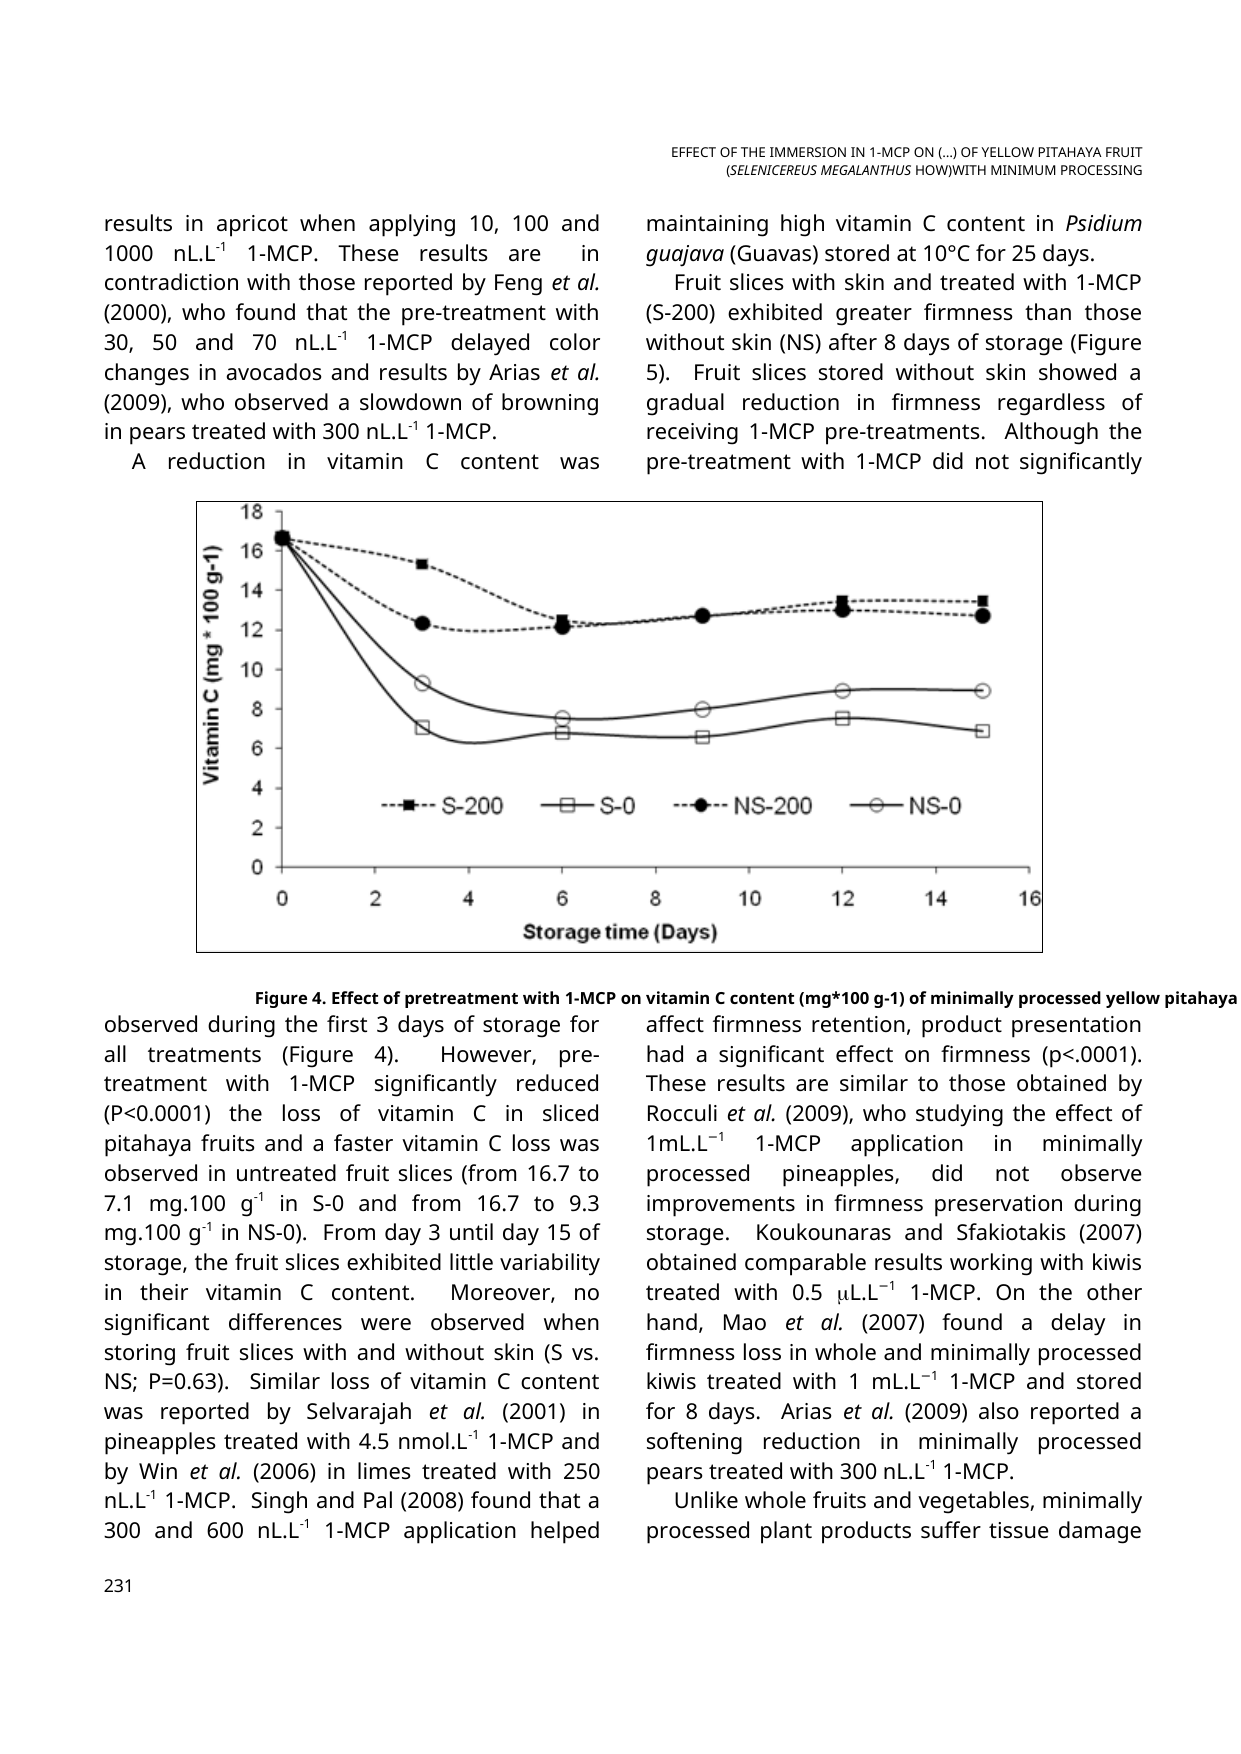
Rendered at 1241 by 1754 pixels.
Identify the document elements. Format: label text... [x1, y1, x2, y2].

picture [601, 502, 646, 952]
text A reduction in vitamin C content was observed during the first 3 days of storage for all treatments (Figure 4). However, pre-treatment with 1-MCP significantly reduced (P<0.0001) the loss of vitamin C in sliced pitahaya fruits and a faster vitamin C loss was observed in untreated fruit slices (from 16.7 to 7.1 mg.100 g-1 in S-0 and from 16.7 to 9.3 mg.100 g-1 in NS-0). From day 3 until day 15 of storage, the fruit slices exhibited little variability in their vitamin C content. Moreover, no significant differences were observed when storing fruit slices with and without skin (S vs. NS; P=0.63). Similar loss of vitamin C content was reported by Selvarajah et al. (2001) in pineapples treated with 4.5 nmol.L-1 1-MCP and by Win et al. (2006) in limes treated with 250 nL.L-1 1-MCP. Singh and Pal (2008) found that a 300 and 600 nL.L-1 1-MCP application helped maintaining high vitamin C content in Psidium guajava (Guavas) stored at 10°C for 25 days. [103, 446, 601, 1545]
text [646, 1486, 1143, 1545]
text Fruit slices with skin and treated with 1-MCP (S-200) exhibited greater firmness than those without skin (NS) after 8 days of storage (Figure 5). Fruit slices stored without skin showed a gradual reduction in firmness regardless of receiving 1-MCP pre-treatments. Although the pre-treatment with 1-MCP did not significantly affect firmness retention, product presentation had a significant effect on firmness (p<.0001). These results are similar to those obtained by Rocculi et al. (2009), who studying the effect of 1mL.L−1 1-MCP application in minimally processed pineapples, did not observe improvements in firmness preservation during storage. Koukounaras and Sfakiotakis (2007) obtained comparable results working with kiwis treated with 0.5 L.L−1 1-MCP. On the other hand, Mao et al. (2007) found a delay in firmness loss in whole and minimally processed kiwis treated with 1 mL.L−1 1-MCP and stored for 8 days. Arias et al. (2009) also reported a softening reduction in minimally processed pears treated with 300 nL.L-1 1-MCP. [646, 267, 1143, 1486]
